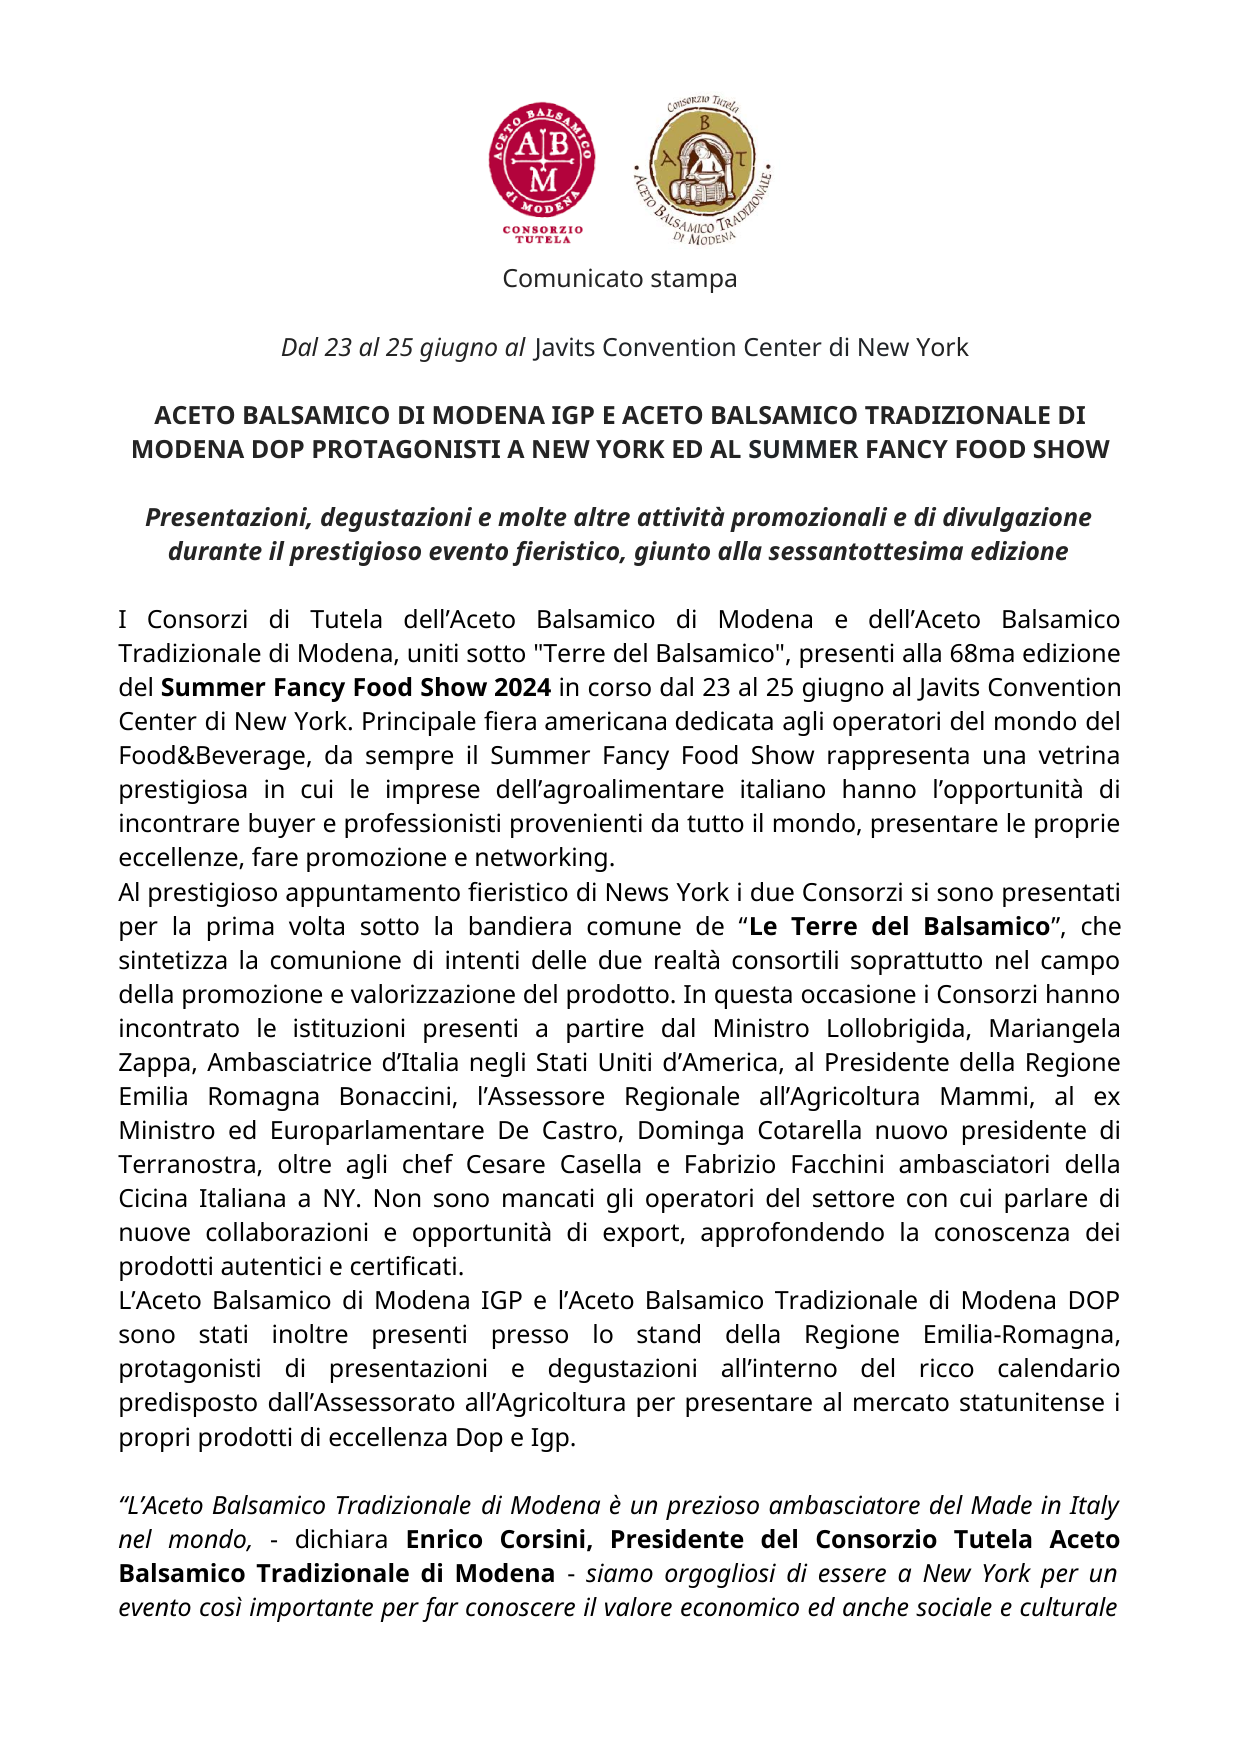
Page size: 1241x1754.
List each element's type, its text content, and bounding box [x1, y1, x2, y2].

text ACETO BALSAMICO DI MODENA IGP E ACETO BALSAMICO TRADIZIONALE DI MODENA DOP PROTAGONISTI A NEW YORK ED AL SUMMER FANCY FOOD SHOW [118, 397, 1122, 465]
picture [460, 73, 781, 261]
text I Consorzi di Tutela dell’Aceto Balsamico di Modena e dell’Aceto Balsamico Tradizionale di Modena, uniti sotto "Terre del Balsamico", presenti alla 68ma edizione del Summer Fancy Food Show 2024 in corso dal 23 al 25 giugno al Javits Convention Center di New York. Principale fiera americana dedicata agli operatori del mondo del Food&Beverage, da sempre il Summer Fancy Food Show rappresenta una vetrina prestigiosa in cui le imprese dell’agroalimentare italiano hanno l’opportunità di incontrare buyer e professionisti provenienti da tutto il mondo, presentare le proprie eccellenze, fare promozione e networking. [118, 602, 1122, 874]
text Comunicato stampa [118, 261, 1122, 295]
text Dal 23 al 25 giugno al Javits Convention Center di New York [118, 329, 1122, 363]
text L’Aceto Balsamico di Modena IGP e l’Aceto Balsamico Tradizionale di Modena DOP sono stati inoltre presenti presso lo stand della Regione Emilia-Romagna, protagonisti di presentazioni e degustazioni all’interno del ricco calendario predisposto dall’Assessorato all’Agricoltura per presentare al mercato statunitense i propri prodotti di eccellenza Dop e Igp. [118, 1283, 1122, 1453]
text Al prestigioso appuntamento fieristico di News York i due Consorzi si sono presentati per la prima volta sotto la bandiera comune de “Le Terre del Balsamico”, che sintetizza la comunione di intenti delle due realtà consortili soprattutto nel campo della promozione e valorizzazione del prodotto. In questa occasione i Consorzi hanno incontrato le istituzioni presenti a partire dal Ministro Lollobrigida, Mariangela Zappa, Ambasciatrice d’Italia negli Stati Uniti d’America, al Presidente della Regione Emilia Romagna Bonaccini, l’Assessore Regionale all’Agricoltura Mammi, al ex Ministro ed Europarlamentare De Castro, Dominga Cotarella nuovo presidente di Terranostra, oltre agli chef Cesare Casella e Fabrizio Facchini ambasciatori della Cicina Italiana a NY. Non sono mancati gli operatori del settore con cui parlare di nuove collaborazioni e opportunità di export, approfondendo la conoscenza dei prodotti autentici e certificati. [118, 874, 1122, 1283]
text Presentazioni, degustazioni e molte altre attività promozionali e di divulgazione durante il prestigioso evento fieristico, giunto alla sessantottesima edizione [118, 499, 1122, 568]
